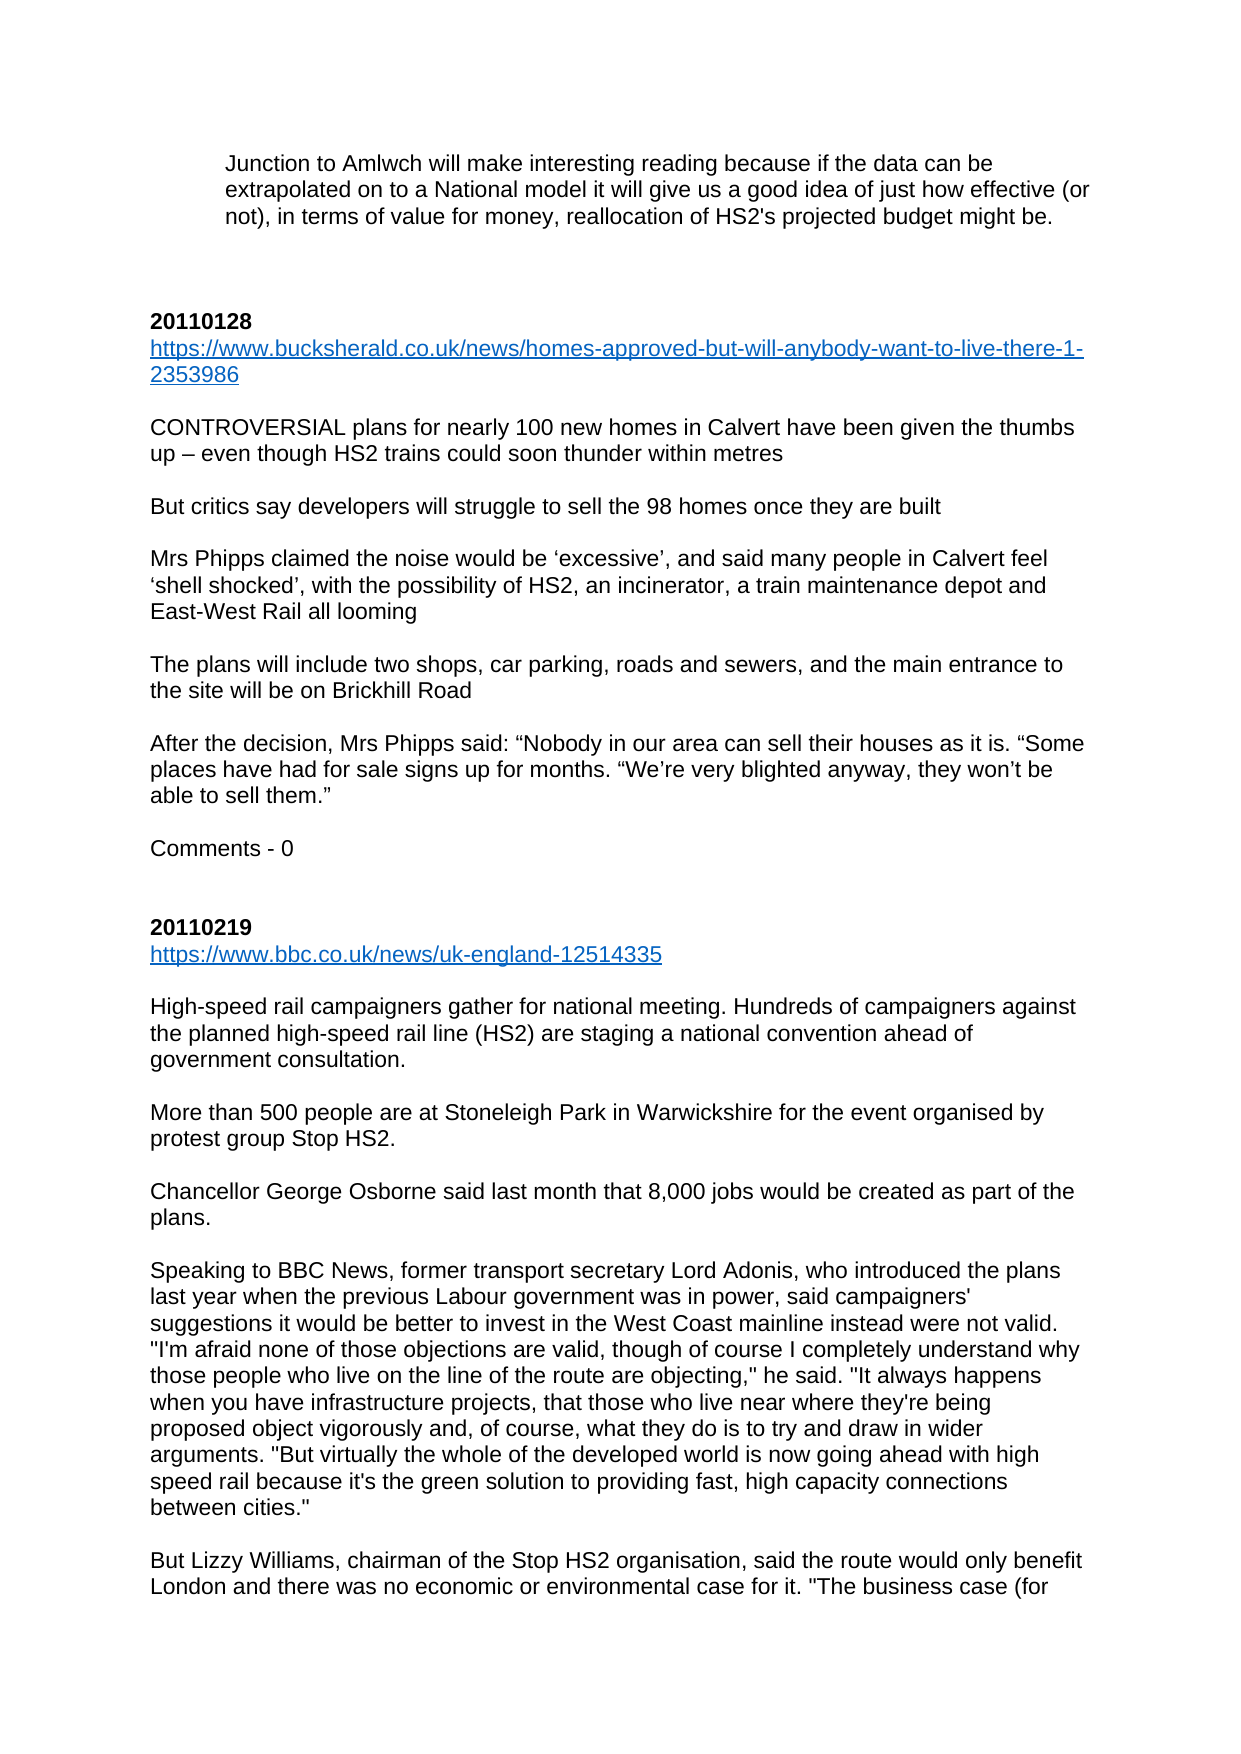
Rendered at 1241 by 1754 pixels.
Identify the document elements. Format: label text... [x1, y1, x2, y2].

text 20110128 [150, 308, 1090, 334]
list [187, 150, 1090, 229]
text Comments - 0 [150, 835, 1090, 862]
text The plans will include two shops, car parking, roads and sewers, and the main entrance to the site will be on Brickhill Road [150, 651, 1090, 703]
text Speaking to BBC News, former transport secretary Lord Adonis, who introduced the plans last year when the previous Labour government was in power, said campaigners' suggestions it would be better to invest in the West Coast mainline instead were not valid. "I'm afraid none of those objections are valid, though of course I completely understand why those people who live on the line of the route are objecting," he said. "It always happens when you have infrastructure projects, that those who live near where they're being proposed object vigorously and, of course, what they do is to try and draw in wider arguments. "But virtually the whole of the developed world is now going ahead with high speed rail because it's the green solution to providing fast, high capacity connections between cities." [150, 1257, 1090, 1520]
text More than 500 people are at Stoneleigh Park in Warwickshire for the event organised by protest group Stop HS2. [150, 1099, 1090, 1151]
text Chancellor George Osborne said last month that 8,000 jobs would be created as part of the plans. [150, 1178, 1090, 1231]
text https://www.bucksherald.co.uk/news/homes-approved-but-will-anybody-want-to-live-there-1-2353986 [150, 334, 1090, 387]
text But critics say developers will struggle to sell the 98 homes once they are built [150, 493, 1090, 519]
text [150, 1547, 1090, 1599]
text High-speed rail campaigners gather for national meeting. Hundreds of campaigners against the planned high-speed rail line (HS2) are staging a national convention ahead of government consultation. [150, 993, 1090, 1072]
text CONTROVERSIAL plans for nearly 100 new homes in Calvert have been given the thumbs up – even though HS2 trains could soon thunder within metres [150, 413, 1090, 466]
text 20110219 [150, 914, 1090, 941]
text After the decision, Mrs Phipps said: “Nobody in our area can sell their houses as it is. “Some places have had for sale signs up for months. “We’re very blighted anyway, they won’t be able to sell them.” [150, 730, 1090, 809]
text Mrs Phipps claimed the noise would be ‘excessive’, and said many people in Calvert feel ‘shell shocked’, with the possibility of HS2, an incinerator, a train maintenance depot and East-West Rail all looming [150, 545, 1090, 624]
text https://www.bbc.co.uk/news/uk-england-12514335 [150, 941, 1090, 967]
